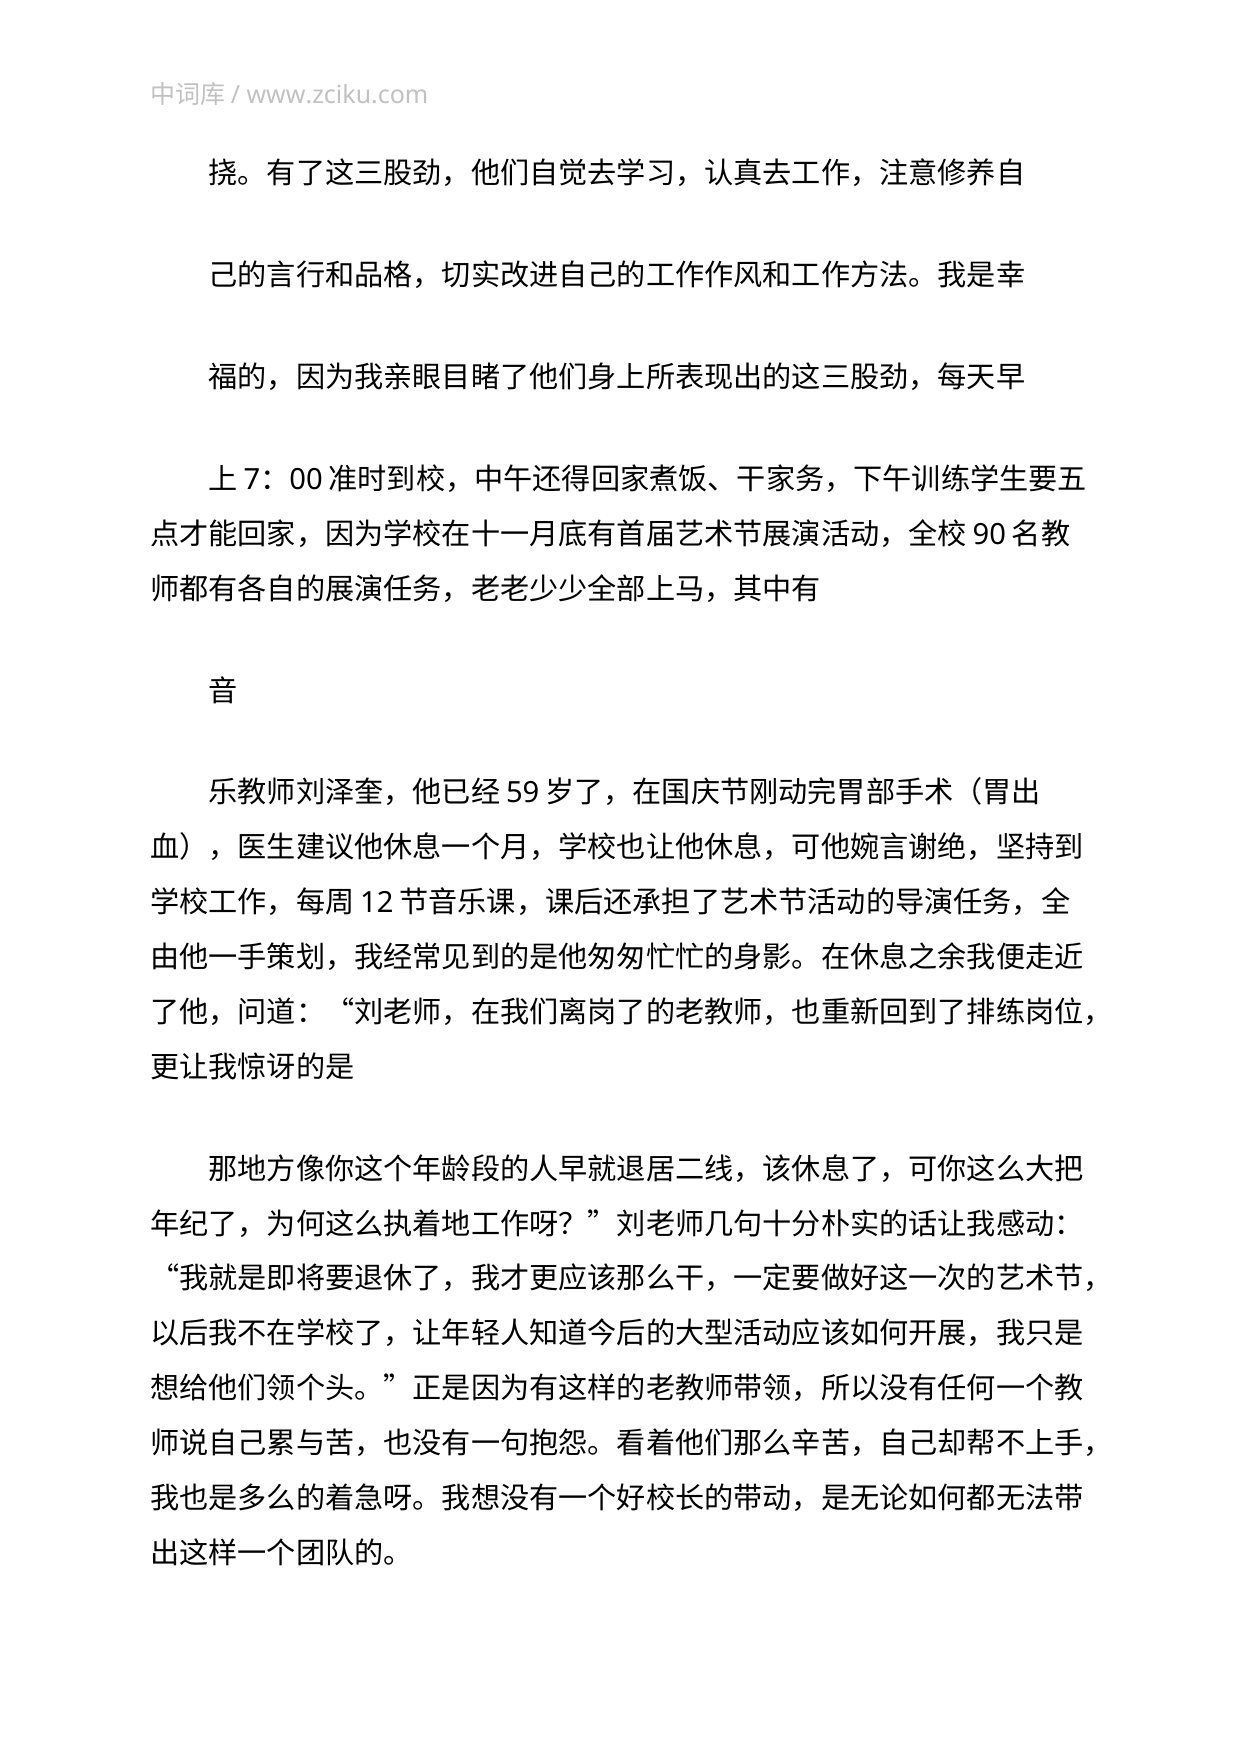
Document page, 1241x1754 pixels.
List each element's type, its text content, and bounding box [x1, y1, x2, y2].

text 己的言行和品格，切实改进自己的工作作风和工作方法。我是幸 [150, 252, 1090, 294]
text 上7：00准时到校，中午还得回家煮饭、干家务，下午训练学生要五点才能回家，因为学校在十一月底有首届艺术节展演活动，全校90名教师都有各自的展演任务，老老少少全部上马，其中有 [150, 455, 1090, 608]
text 挠。有了这三股劲，他们自觉去学习，认真去工作，注意修养自 [150, 150, 1090, 192]
text 福的，因为我亲眼目睹了他们身上所表现出的这三股劲，每天早 [150, 353, 1090, 396]
text 那地方像你这个年龄段的人早就退居二线，该休息了，可你这么大把年纪了，为何这么执着地工作呀？”刘老师几句十分朴实的话让我感动：“我就是即将要退休了，我才更应该那么干，一定要做好这一次的艺术节，以后我不在学校了，让年轻人知道今后的大型活动应该如何开展，我只是想给他们领个头。”正是因为有这样的老教师带领，所以没有任何一个教师说自己累与苦，也没有一句抱怨。看着他们那么辛苦，自己却帮不上手，我也是多么的着急呀。我想没有一个好校长的带动，是无论如何都无法带出这样一个团队的。 [150, 1145, 1090, 1572]
text 音 [150, 667, 1090, 709]
text 乐教师刘泽奎，他已经59岁了，在国庆节刚动完胃部手术（胃出血），医生建议他休息一个月，学校也让他休息，可他婉言谢绝，坚持到学校工作，每周12节音乐课，课后还承担了艺术节活动的导演任务，全由他一手策划，我经常见到的是他匆匆忙忙的身影。在休息之余我便走近了他，问道：“刘老师，在我们离岗了的老教师，也重新回到了排练岗位，更让我惊讶的是 [150, 769, 1090, 1086]
